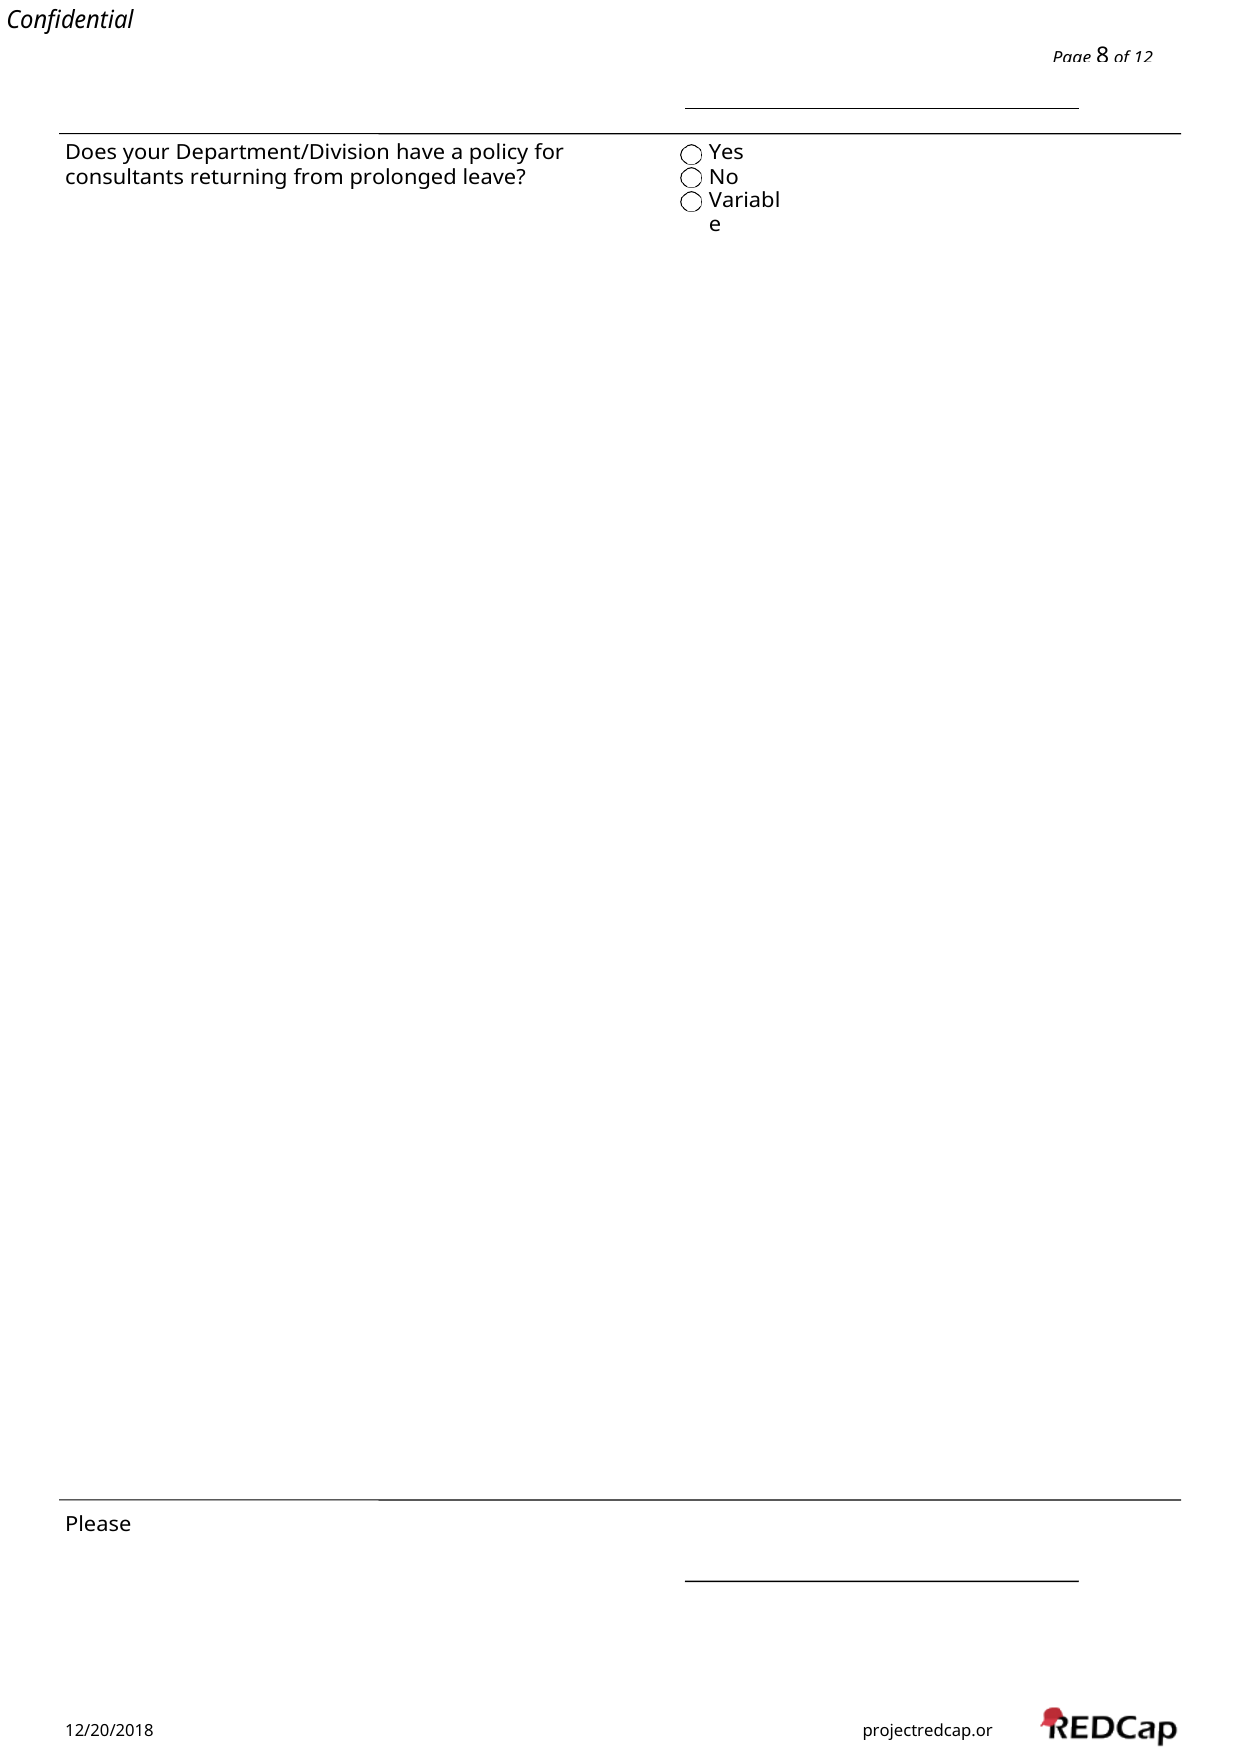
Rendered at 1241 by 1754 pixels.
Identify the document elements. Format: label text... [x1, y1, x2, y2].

text consultants returning from prolonged leave? No Variable [65, 165, 786, 236]
picture [1039, 1706, 1182, 1748]
text Does your Department/Division have a policy for Yes [65, 133, 1192, 164]
